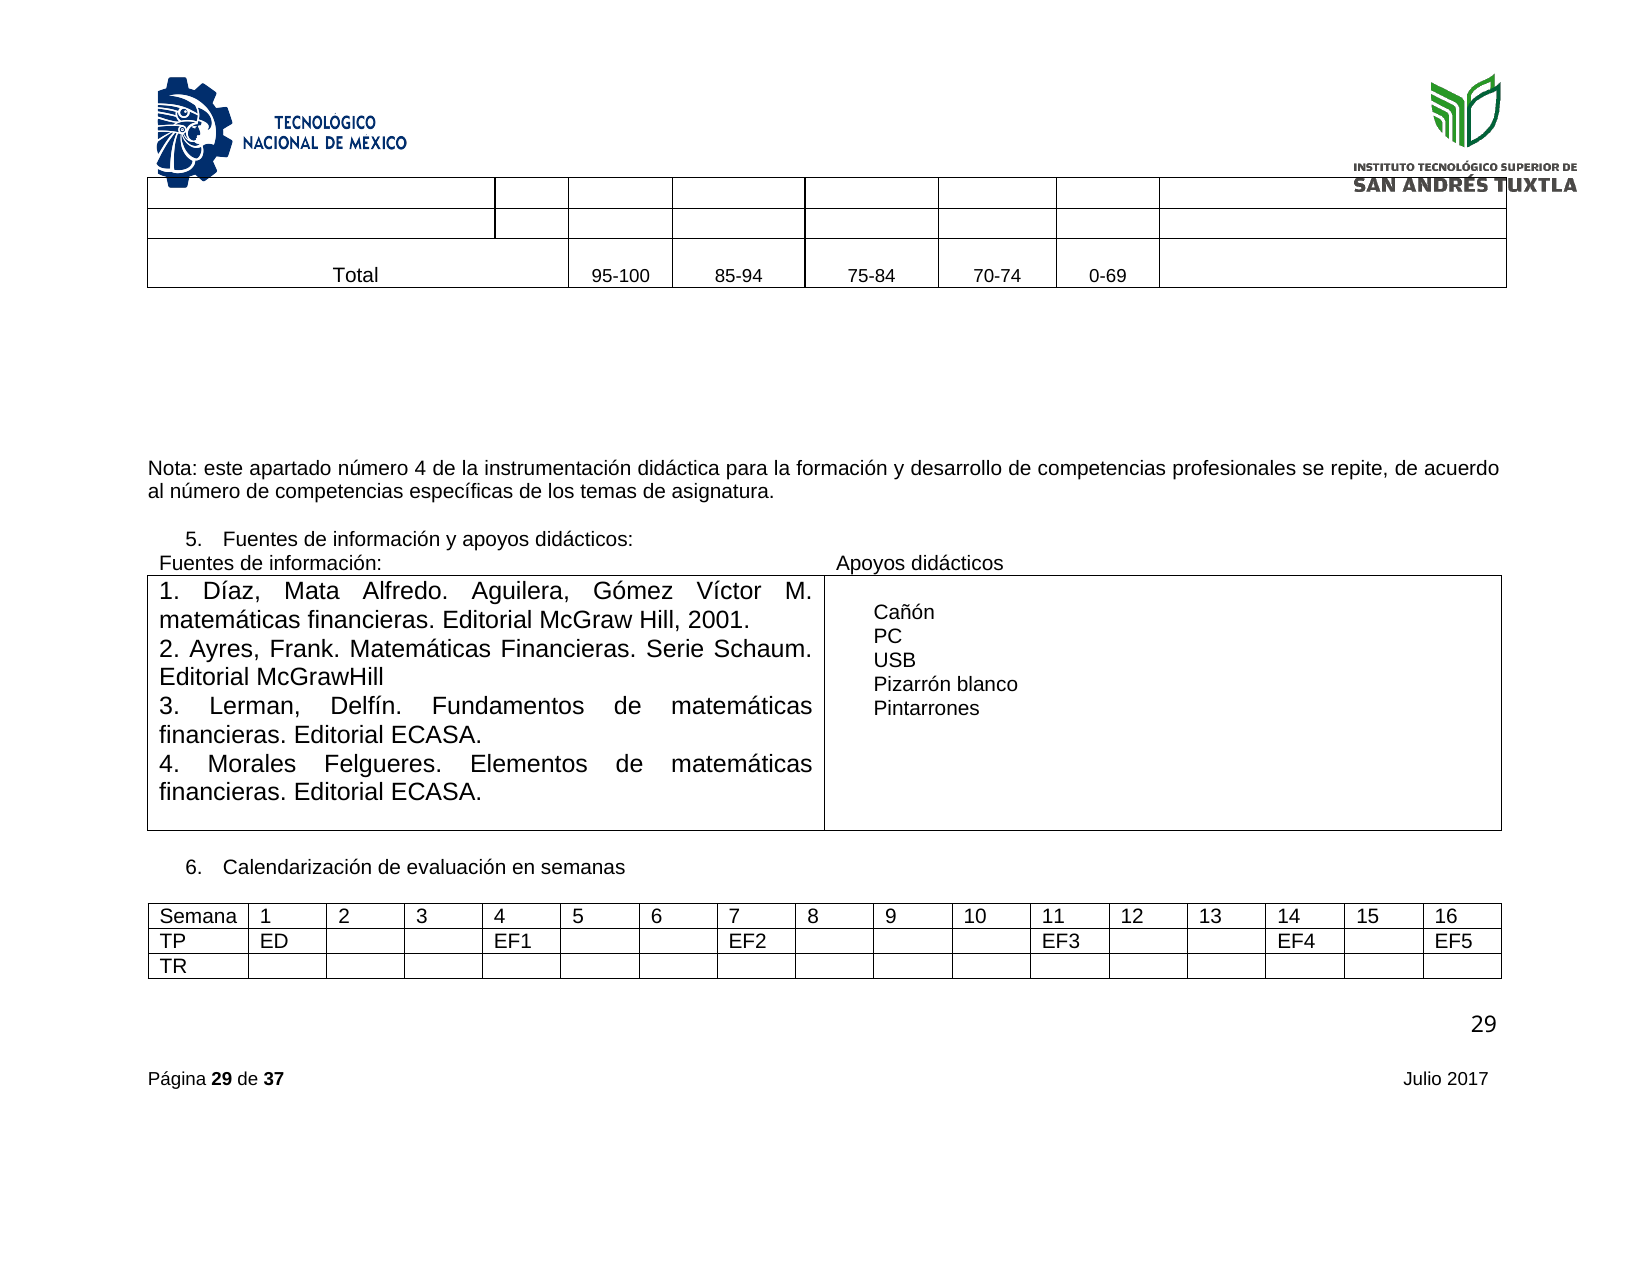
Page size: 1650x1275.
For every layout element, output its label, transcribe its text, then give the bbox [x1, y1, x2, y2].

table_cell [569, 178, 672, 207]
table_header 13 [1188, 904, 1265, 928]
table_cell [1188, 954, 1265, 978]
table_header 16 [1424, 904, 1501, 928]
table_cell 70-74 [939, 239, 1056, 287]
table_cell [806, 178, 938, 207]
table_cell EF1 [483, 929, 560, 953]
table_cell [561, 929, 639, 953]
table_header 2 [327, 904, 404, 928]
picture [1354, 73, 1577, 192]
table_cell [796, 929, 873, 953]
table_cell [1110, 954, 1187, 978]
table_cell [1057, 209, 1159, 238]
table_cell [1266, 954, 1344, 978]
table_header 7 [718, 904, 795, 928]
table_cell [483, 954, 560, 978]
table_cell Cañón PC USB Pizarrón blanco Pintarrones [825, 576, 1501, 830]
table_cell [1188, 929, 1265, 953]
table_cell [874, 929, 952, 953]
table_header 11 [1031, 904, 1109, 928]
table_cell [1160, 239, 1506, 287]
table_cell [939, 209, 1056, 238]
table_cell 85-94 [673, 239, 804, 287]
table_header Fuentes de información: [148, 551, 824, 575]
table_cell [569, 209, 672, 238]
table_header 9 [874, 904, 952, 928]
table_cell [640, 954, 717, 978]
table_cell [148, 178, 494, 207]
table_header 15 [1345, 904, 1423, 928]
table_cell [405, 929, 482, 953]
table_header 1 [249, 904, 326, 928]
table_cell [953, 954, 1030, 978]
table_cell TP [149, 929, 248, 953]
table_cell [496, 178, 568, 207]
table_cell [953, 929, 1030, 953]
table_header 8 [796, 904, 873, 928]
table_cell ED [249, 929, 326, 953]
table_cell EF3 [1031, 929, 1109, 953]
table_cell [1424, 954, 1501, 978]
table_header Semana [149, 904, 248, 928]
table_header 10 [953, 904, 1030, 928]
table_cell [640, 929, 717, 953]
table_cell [1160, 209, 1506, 238]
table_cell [1057, 178, 1159, 207]
table_cell TR [149, 954, 248, 978]
table_cell 95-100 [569, 239, 672, 287]
table_cell [561, 954, 639, 978]
table_cell EF2 [718, 929, 795, 953]
table_cell [496, 209, 568, 238]
table_cell [1160, 178, 1506, 207]
table_cell [405, 954, 482, 978]
table_header 6 [640, 904, 717, 928]
table_cell [718, 954, 795, 978]
table_cell [1031, 954, 1109, 978]
table_cell [796, 954, 873, 978]
table_cell [874, 954, 952, 978]
picture [147, 73, 416, 177]
table_header 12 [1110, 904, 1187, 928]
table_cell [148, 209, 494, 238]
table_cell [1110, 929, 1187, 953]
list Calendarización de evaluación en semanas [185, 855, 1502, 879]
text Nota: este apartado número 4 de la instrumentación didáctica para la formación y desarrollo de competencias profesionales se repite, de acuerdo al número de competencias específicas de los temas de asignatura. [148, 455, 1502, 503]
table_cell [327, 929, 404, 953]
table_cell [939, 178, 1056, 207]
table_cell [327, 954, 404, 978]
table_cell 1. Díaz, Mata Alfredo. Aguilera, Gómez Víctor M. matemáticas financieras. Editorial McGraw Hill, 2001. 2. Ayres, Frank. Matemáticas Financieras. Serie Schaum. Editorial McGrawHill 3. Lerman, Delfín. Fundamentos de matemáticas financieras. Editorial ECASA. 4. Morales Felgueres. Elementos de matemáticas financieras. Editorial ECASA. [148, 576, 824, 830]
table_cell [1345, 954, 1423, 978]
table_header 14 [1266, 904, 1344, 928]
table_cell EF5 [1424, 929, 1501, 953]
table_header Apoyos didácticos [825, 551, 1501, 575]
table_cell EF4 [1266, 929, 1344, 953]
table_cell 75-84 [806, 239, 938, 287]
table_cell 0-69 [1057, 239, 1159, 287]
table_header 3 [405, 904, 482, 928]
list Fuentes de información y apoyos didácticos: [185, 527, 1502, 551]
table_cell [673, 209, 804, 238]
table_header 5 [561, 904, 639, 928]
table_cell [249, 954, 326, 978]
table_header 4 [483, 904, 560, 928]
table_cell [806, 209, 938, 238]
table_cell Total [148, 239, 568, 287]
table_cell [1345, 929, 1423, 953]
table_cell [673, 178, 804, 207]
